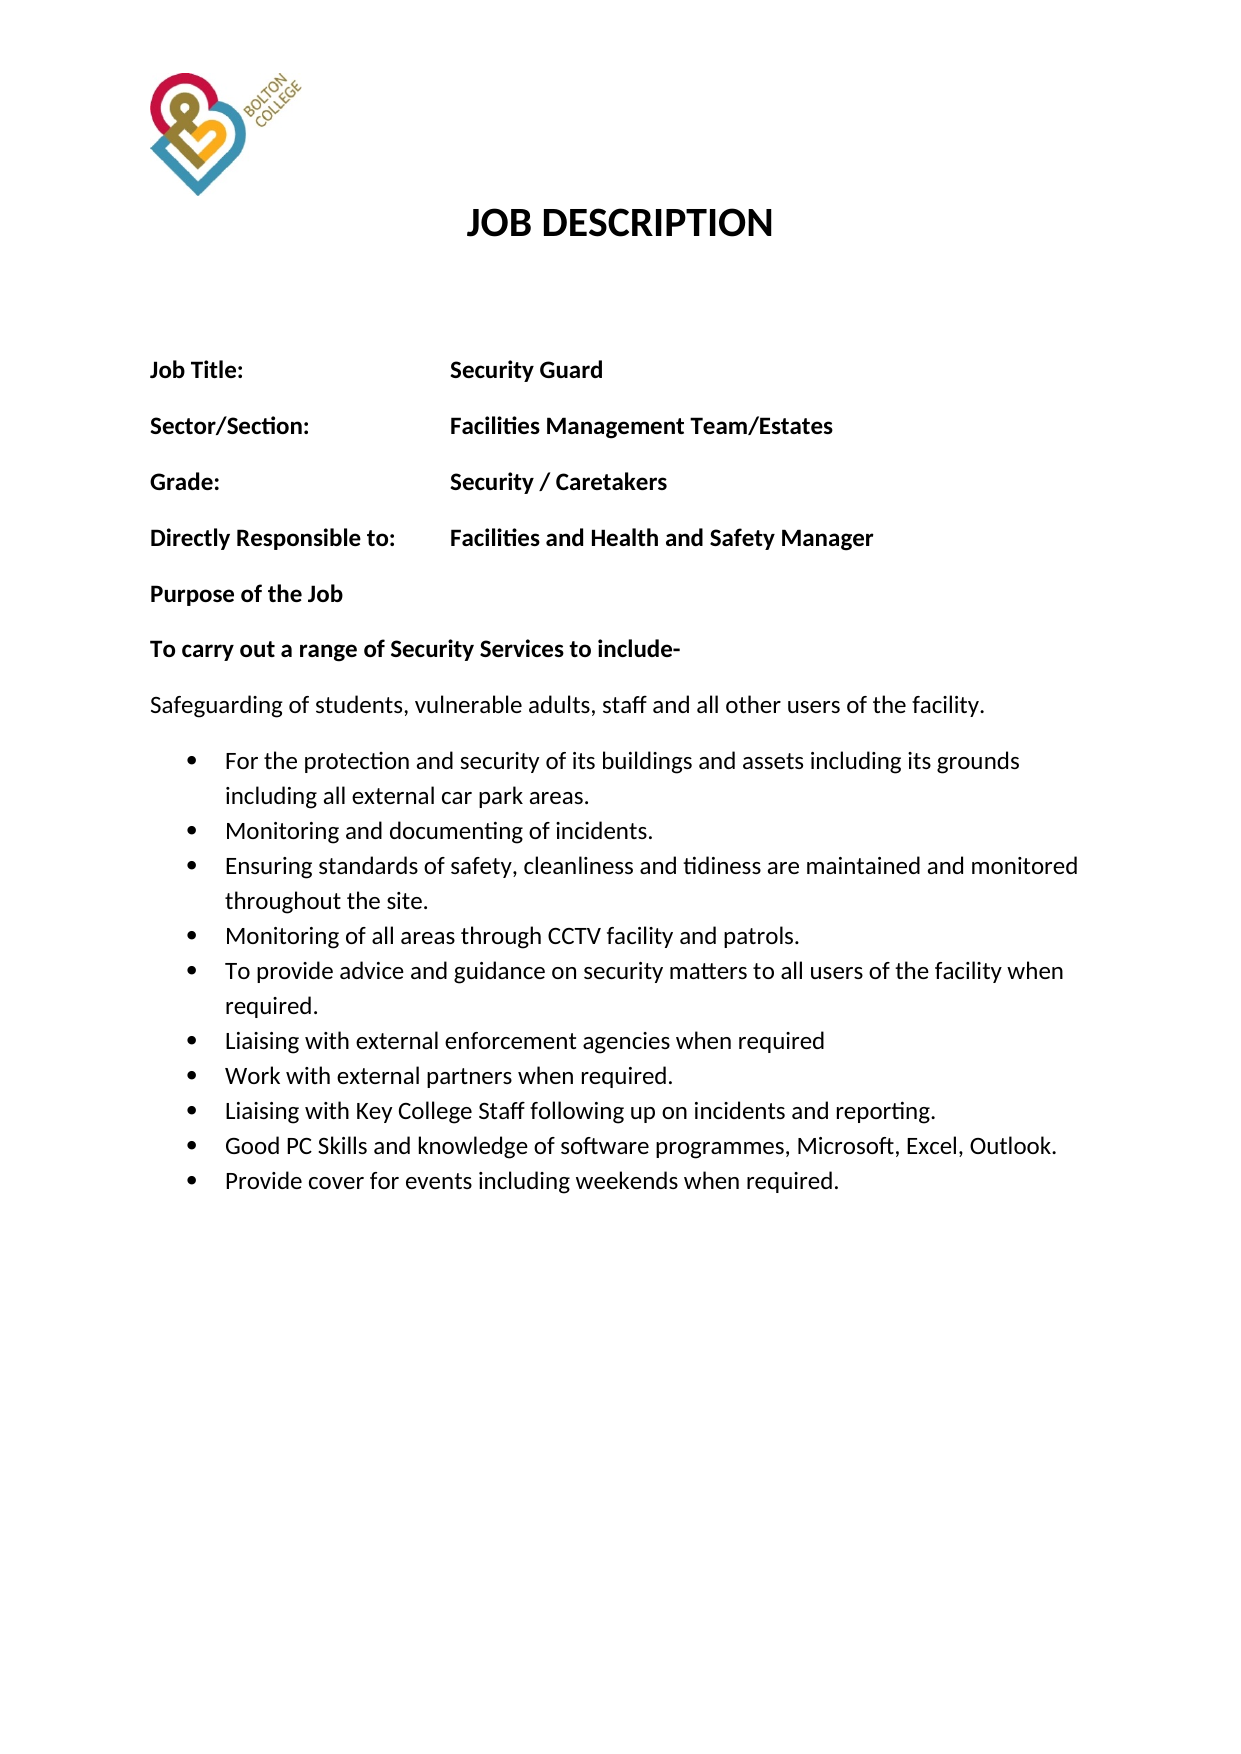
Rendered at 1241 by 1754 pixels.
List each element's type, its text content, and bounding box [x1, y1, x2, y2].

text JOB DESCRIPTION [150, 196, 1090, 247]
text Purpose of the Job [150, 578, 1090, 608]
list For the protection and security of its buildings and assets including its grounds including all external car park areas. [187, 745, 1090, 811]
text Directly Responsible to: Facilities and Health and Safety Manager [150, 522, 1090, 552]
list Monitoring and documenting of incidents. [187, 815, 1090, 846]
text Safeguarding of students, vulnerable adults, staff and all other users of the facility. [150, 689, 1090, 720]
list Liaising with external enforcement agencies when required [187, 1025, 1090, 1056]
list Liaising with Key College Staff following up on incidents and reporting. [187, 1095, 1090, 1126]
text To carry out a range of Security Services to include- [150, 633, 1090, 664]
text Grade: Security / Caretakers [150, 466, 1090, 497]
list To provide advice and guidance on security matters to all users of the facility when required. [187, 955, 1090, 1021]
list Provide cover for events including weekends when required. [187, 1165, 1090, 1196]
list Good PC Skills and knowledge of software programmes, Microsoft, Excel, Outlook. [187, 1130, 1090, 1161]
list Work with external partners when required. [187, 1060, 1090, 1091]
text Sector/Section: Facilities Management Team/Estates [150, 410, 1090, 441]
picture [150, 73, 302, 196]
list Monitoring of all areas through CCTV facility and patrols. [187, 920, 1090, 951]
list Ensuring standards of safety, cleanliness and tidiness are maintained and monitored throughout the site. [187, 850, 1090, 916]
text Job Title: Security Guard [150, 354, 1090, 385]
